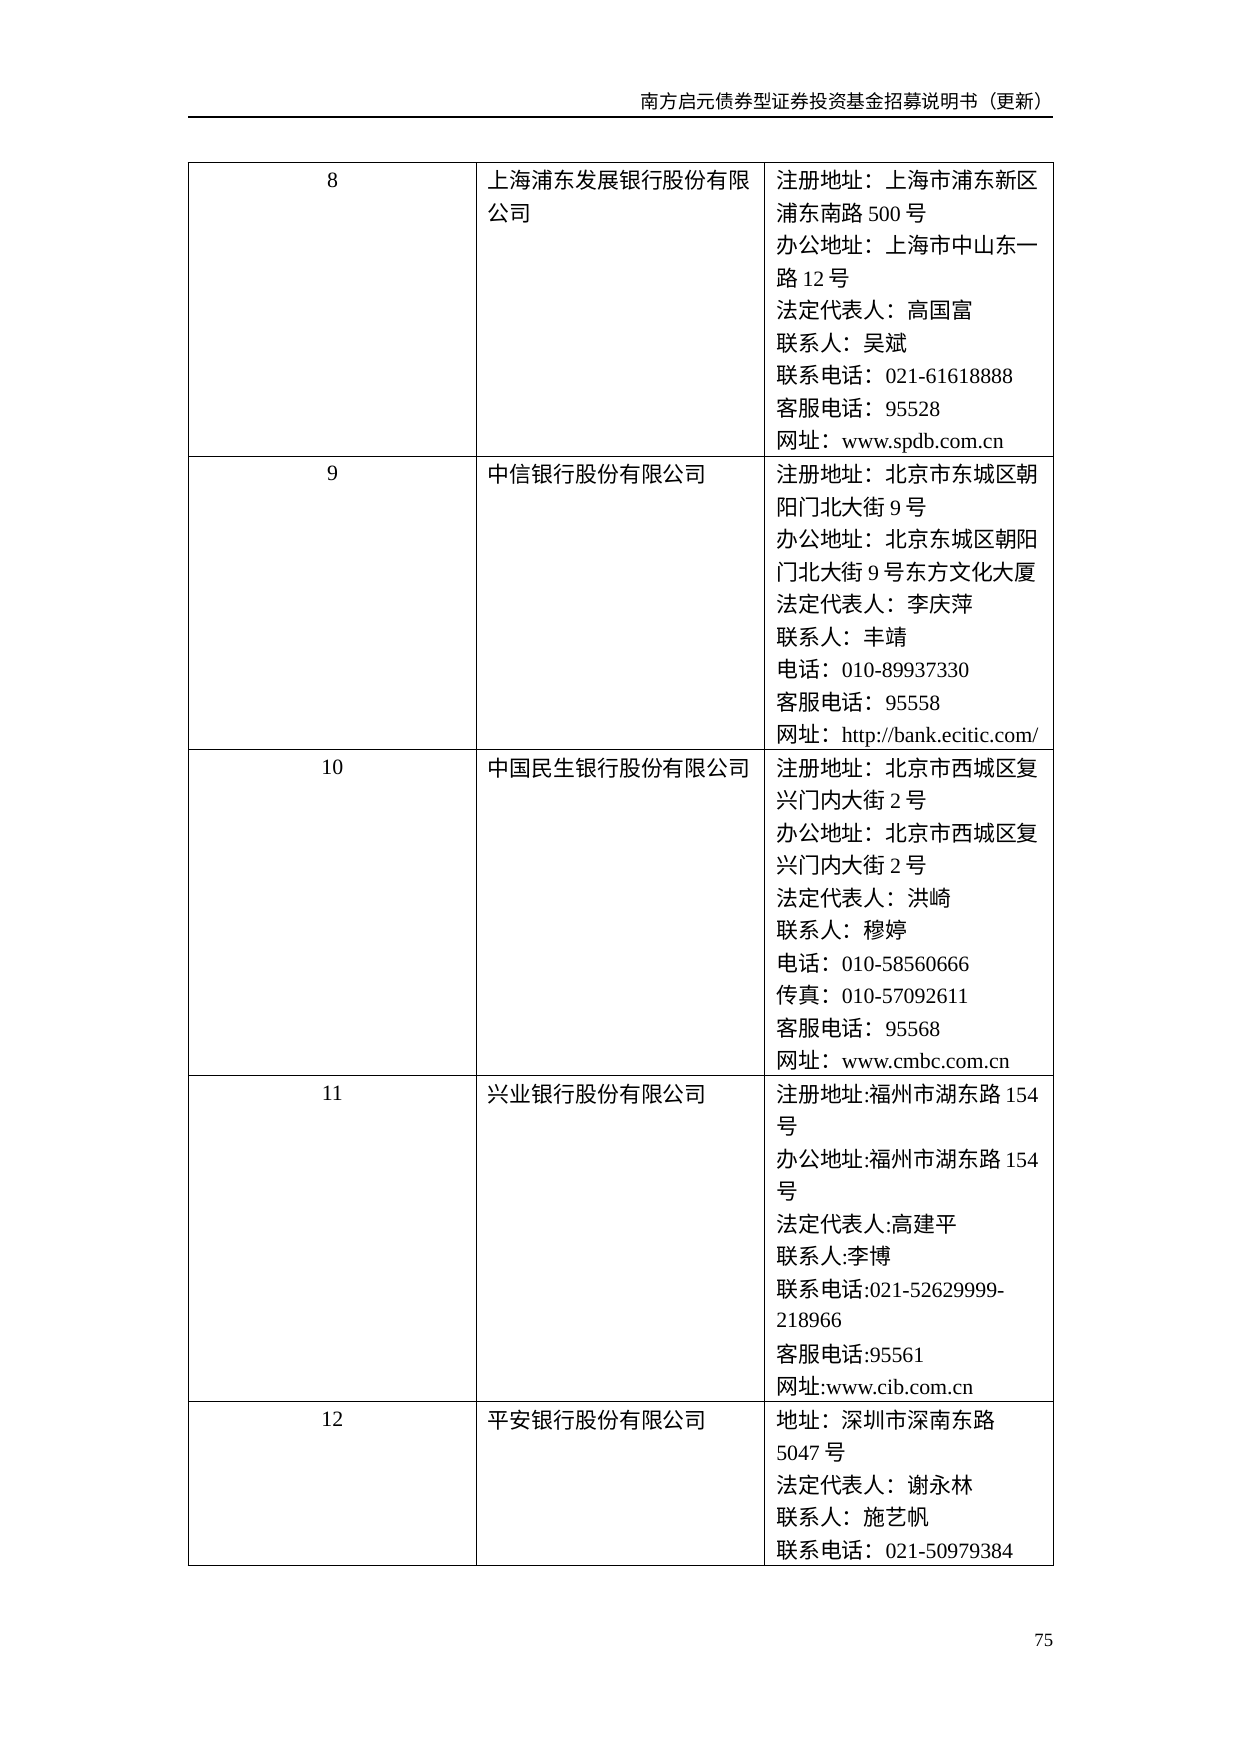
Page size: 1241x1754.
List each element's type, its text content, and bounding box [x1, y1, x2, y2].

table_cell 注册地址：上海市浦东新区浦东南路500号 办公地址：上海市中山东一路12号 法定代表人：高国富 联系人：吴斌 联系电话：021-61618888 客服电话：95528 网址：www.spdb.com.cn [765, 163, 1053, 456]
table_cell 11 [189, 1076, 476, 1401]
table_cell 8 [189, 163, 476, 456]
table_cell 10 [189, 750, 476, 1075]
table_cell 上海浦东发展银行股份有限公司 [477, 163, 764, 456]
table_cell 中信银行股份有限公司 [477, 457, 764, 749]
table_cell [765, 1402, 1053, 1565]
table_cell 注册地址：北京市西城区复兴门内大街2号 办公地址：北京市西城区复兴门内大街2号 法定代表人：洪崎 联系人：穆婷 电话：010-58560666 传真：010-57092611 客服电话：95568 网址：www.cmbc.com.cn [765, 750, 1053, 1075]
table_cell 注册地址:福州市湖东路154号 办公地址:福州市湖东路154号 法定代表人:高建平 联系人:李博 联系电话:021-52629999-218966 客服电话:95561 网址:www.cib.com.cn [765, 1076, 1053, 1401]
table_cell 兴业银行股份有限公司 [477, 1076, 764, 1401]
table_cell 平安银行股份有限公司 [477, 1402, 764, 1565]
table_cell 注册地址：北京市东城区朝阳门北大街9号 办公地址：北京东城区朝阳门北大街9号东方文化大厦 法定代表人：李庆萍 联系人：丰靖 电话：010-89937330 客服电话：95558 网址：http://bank.ecitic.com/ [765, 457, 1053, 749]
table_cell 12 [189, 1402, 476, 1565]
table_cell 9 [189, 457, 476, 749]
table_cell 中国民生银行股份有限公司 [477, 750, 764, 1075]
